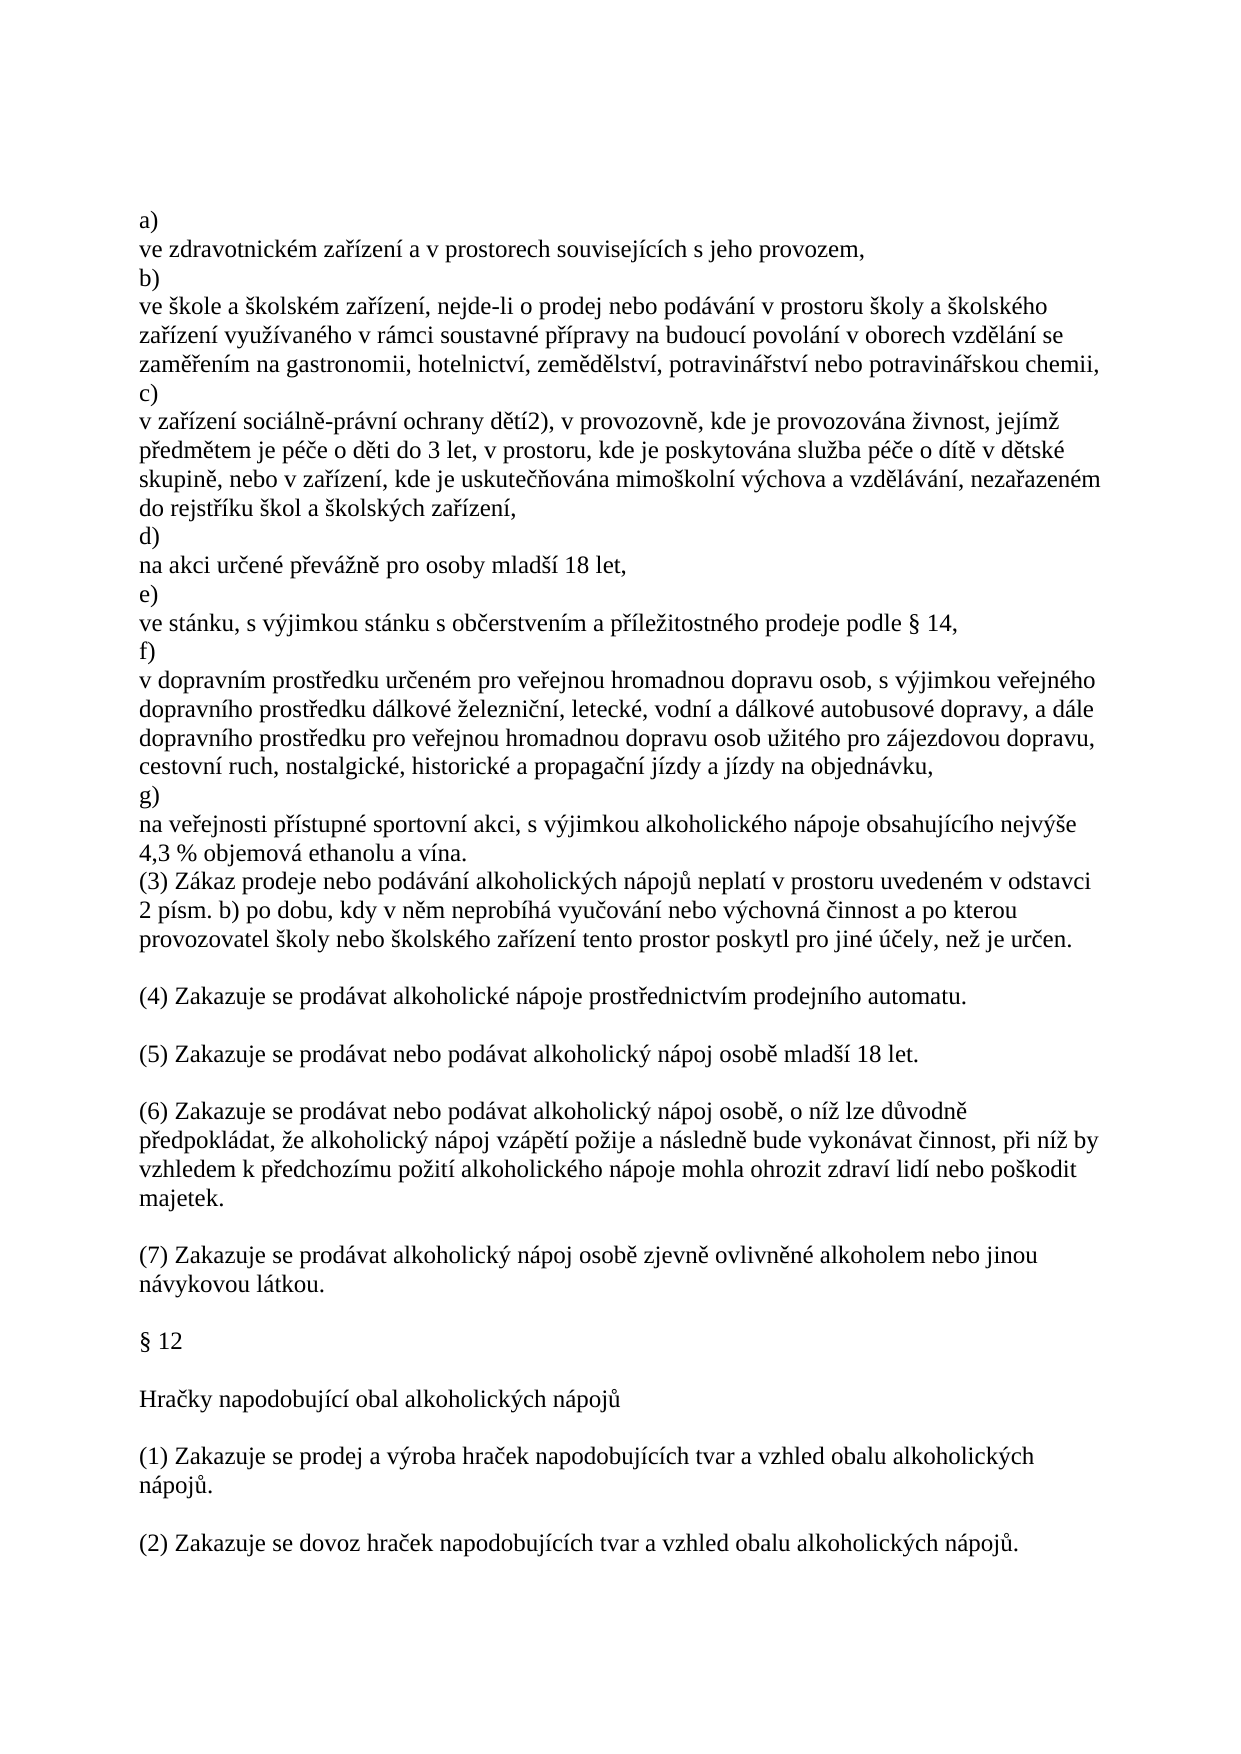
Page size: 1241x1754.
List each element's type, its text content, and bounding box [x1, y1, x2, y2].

text b) [139, 263, 1101, 291]
text e) [139, 579, 1101, 608]
text (1) Zakazuje se prodej a výroba hraček napodobujících tvar a vzhled obalu alkoholických nápojů. [139, 1441, 1101, 1499]
text (6) Zakazuje se prodávat nebo podávat alkoholický nápoj osobě, o níž lze důvodně předpokládat, že alkoholický nápoj vzápětí požije a následně bude vykonávat činnost, při níž by vzhledem k předchozímu požití alkoholického nápoje mohla ohrozit zdraví lidí nebo poškodit majetek. [139, 1096, 1101, 1211]
text a) [139, 205, 1101, 234]
text (4) Zakazuje se prodávat alkoholické nápoje prostřednictvím prodejního automatu. [139, 981, 1101, 1010]
text d) [139, 521, 1101, 550]
text na veřejnosti přístupné sportovní akci, s výjimkou alkoholického nápoje obsahujícího nejvýše 4,3 % objemová ethanolu a vína. [139, 809, 1101, 866]
text (5) Zakazuje se prodávat nebo podávat alkoholický nápoj osobě mladší 18 let. [139, 1039, 1101, 1068]
text ve stánku, s výjimkou stánku s občerstvením a příležitostného prodeje podle § 14, [139, 608, 1101, 636]
text v zařízení sociálně-právní ochrany dětí2), v provozovně, kde je provozována živnost, jejímž předmětem je péče o děti do 3 let, v prostoru, kde je poskytována služba péče o dítě v dětské skupině, nebo v zařízení, kde je uskutečňována mimoškolní výchova a vzdělávání, nezařazeném do rejstříku škol a školských zařízení, [139, 406, 1101, 521]
text ve zdravotnickém zařízení a v prostorech souvisejících s jeho provozem, [139, 234, 1101, 263]
text (7) Zakazuje se prodávat alkoholický nápoj osobě zjevně ovlivněné alkoholem nebo jinou návykovou látkou. [139, 1240, 1101, 1298]
text (3) Zákaz prodeje nebo podávání alkoholických nápojů neplatí v prostoru uvedeném v odstavci 2 písm. b) po dobu, kdy v něm neprobíhá vyučování nebo výchovná činnost a po kterou provozovatel školy nebo školského zařízení tento prostor poskytl pro jiné účely, než je určen. [139, 866, 1101, 953]
text § 12 [139, 1326, 1101, 1355]
text na akci určené převážně pro osoby mladší 18 let, [139, 550, 1101, 579]
text ve škole a školském zařízení, nejde-li o prodej nebo podávání v prostoru školy a školského zařízení využívaného v rámci soustavné přípravy na budoucí povolání v oborech vzdělání se zaměřením na gastronomii, hotelnictví, zemědělství, potravinářství nebo potravinářskou chemii, [139, 291, 1101, 378]
text c) [139, 378, 1101, 406]
text Hračky napodobující obal alkoholických nápojů [139, 1384, 1101, 1413]
text f) [139, 636, 1101, 665]
text g) [139, 780, 1101, 809]
text (2) Zakazuje se dovoz hraček napodobujících tvar a vzhled obalu alkoholických nápojů. [139, 1528, 1101, 1556]
text v dopravním prostředku určeném pro veřejnou hromadnou dopravu osob, s výjimkou veřejného dopravního prostředku dálkové železniční, letecké, vodní a dálkové autobusové dopravy, a dále dopravního prostředku pro veřejnou hromadnou dopravu osob užitého pro zájezdovou dopravu, cestovní ruch, nostalgické, historické a propagační jízdy a jízdy na objednávku, [139, 665, 1101, 780]
